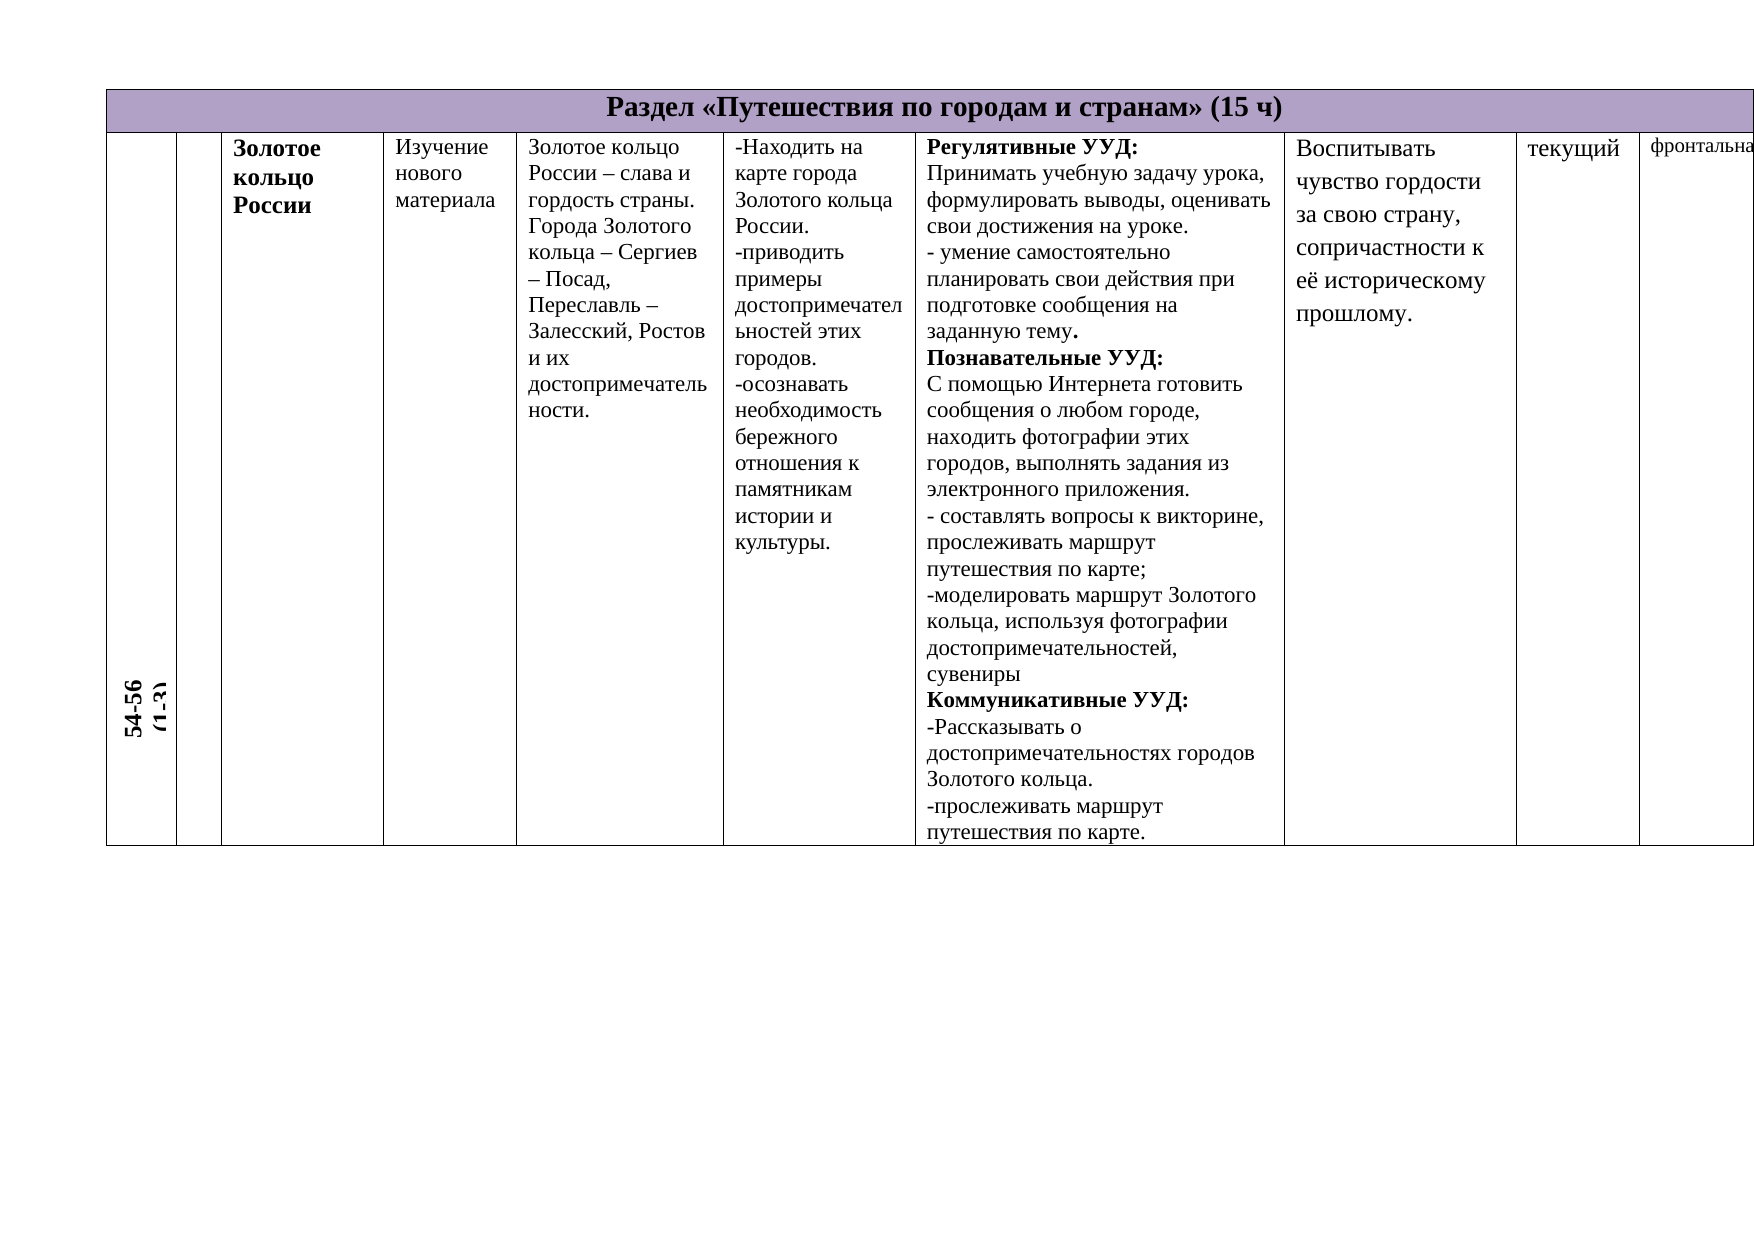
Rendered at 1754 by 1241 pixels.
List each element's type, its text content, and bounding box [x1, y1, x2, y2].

table_cell -Находить на карте города Золотого кольца России. -приводить примеры достопримечательностей этих городов. -осознавать необходимость бережного отношения к памятникам истории и культуры. [724, 133, 915, 844]
table_cell текущий [1517, 133, 1639, 844]
table_cell [177, 133, 221, 844]
table_cell Воспитывать чувство гордости за свою страну, сопричастности к её историческому прошлому. [1285, 133, 1516, 844]
table_cell Золотое кольцо России – слава и гордость страны. Города Золотого кольца – Сергиев – Посад, Переславль – Залесский, Ростов и их достопримечательности. [517, 133, 723, 844]
table_cell Золотое кольцо России [222, 133, 383, 844]
table_cell 54-56 (1-3) [107, 133, 176, 844]
table_cell Изучение нового материала [384, 133, 516, 844]
table_cell фронтальная [1640, 133, 1753, 844]
table_cell Регулятивные УУД: Принимать учебную задачу урока, формулировать выводы, оценивать свои достижения на уроке. - умение самостоятельно планировать свои действия при подготовке сообщения на заданную тему. Познавательные УУД: С помощью Интернета готовить сообщения о любом городе, находить фотографии этих городов, выполнять задания из электронного приложения. - составлять вопросы к викторине, прослеживать маршрут путешествия по карте; -моделировать маршрут Золотого кольца, используя фотографии достопримечательностей, сувениры Коммуникативные УУД: -Рассказывать о достопримечательностях городов Золотого кольца. -прослеживать маршрут путешествия по карте. [916, 133, 1284, 844]
table_cell Раздел «Путешествия по городам и странам» (15 ч) [107, 90, 1753, 132]
